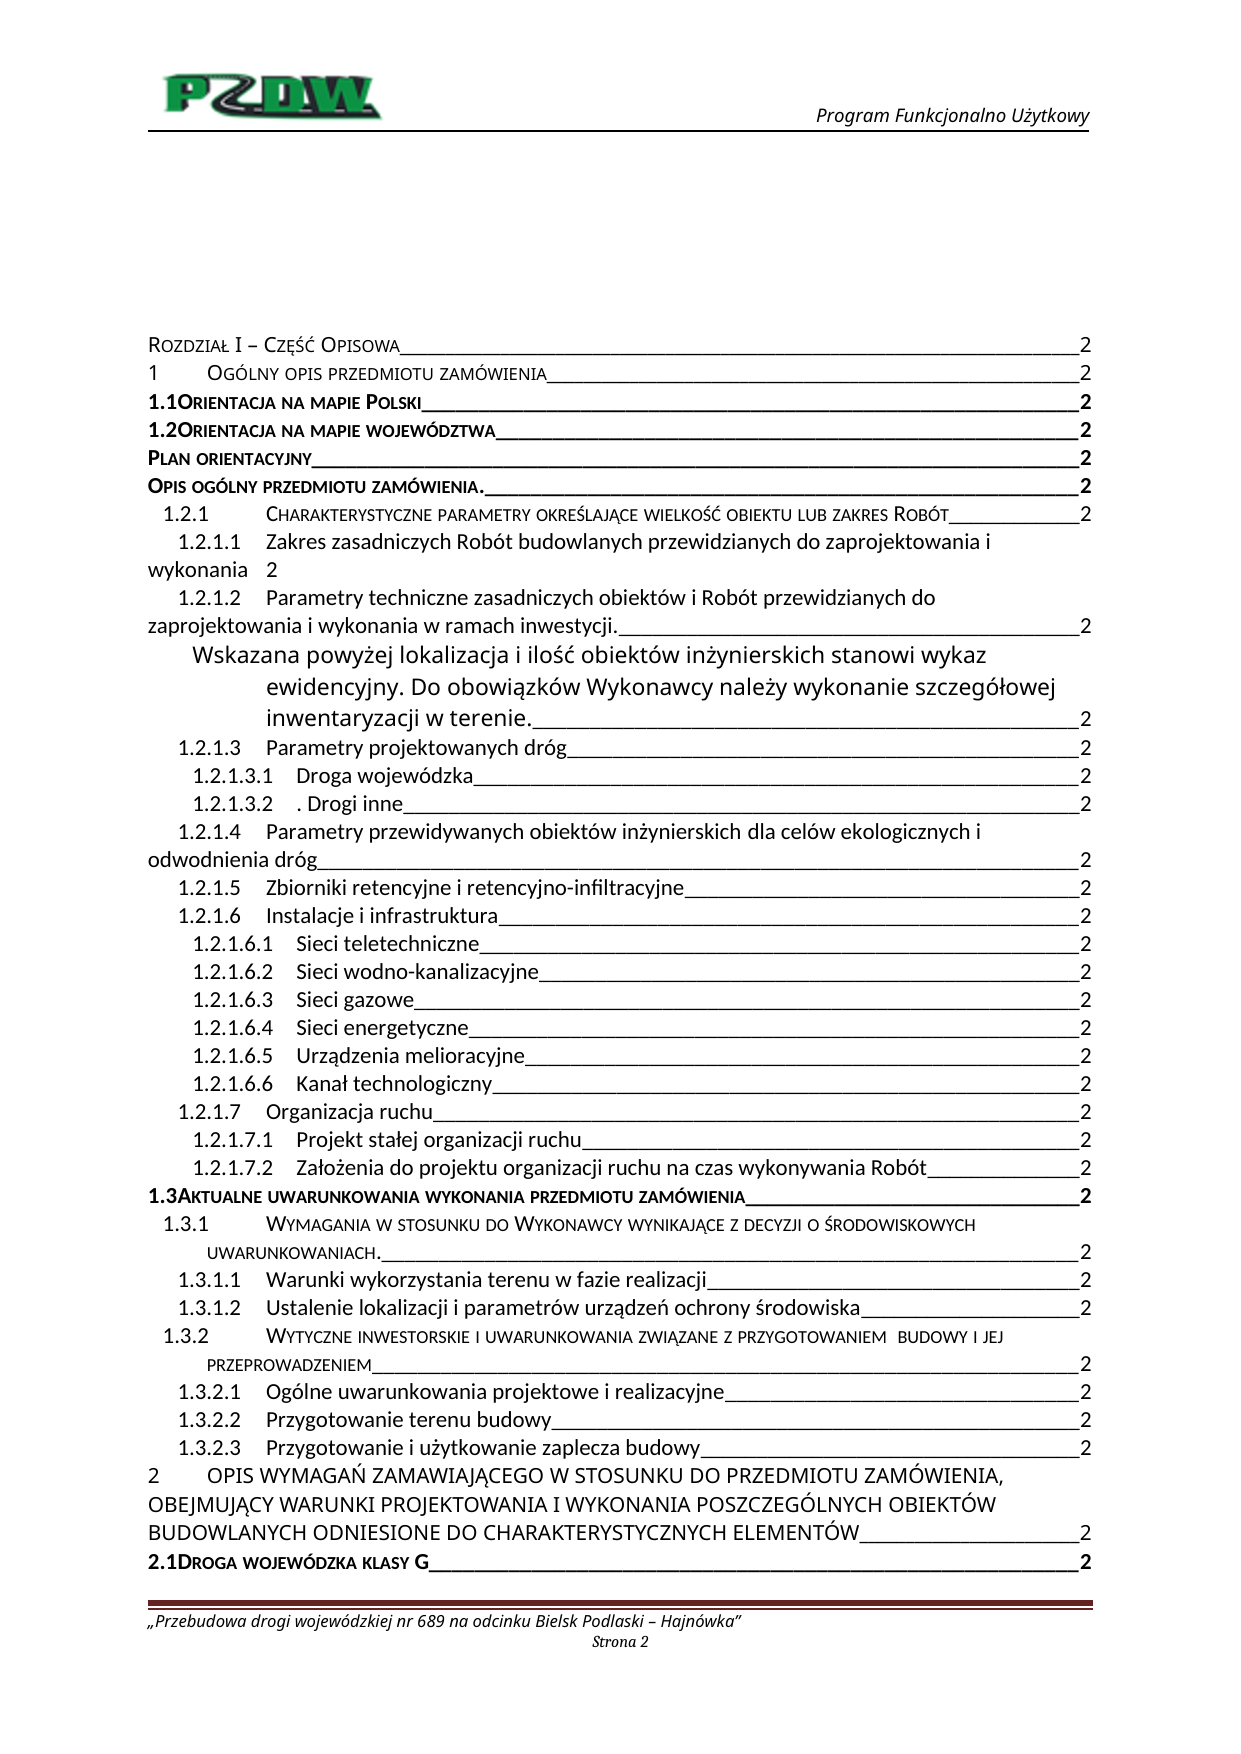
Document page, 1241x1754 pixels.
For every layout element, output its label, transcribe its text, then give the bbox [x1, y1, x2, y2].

text 1.2.1.7.2 Założenia do projektu organizacji ruchu na czas wykonywania Robót 2 [192, 1153, 1093, 1181]
text Wskazana powyżej lokalizacja i ilość obiektów inżynierskich stanowi wykaz ewidencyjny. Do obowiązków Wykonawcy należy wykonanie szczegółowej inwentaryzacji w terenie. 2 [192, 639, 1093, 733]
text 2.1 Droga wojewódzka klasy G 2 [148, 1547, 1093, 1575]
text 1.2.1.5 Zbiorniki retencyjne i retencyjno-infiltracyjne 2 [148, 873, 1093, 901]
text 1.2.1.6.5 Urządzenia melioracyjne 2 [192, 1041, 1093, 1069]
text 1.3.2.3 Przygotowanie i użytkowanie zaplecza budowy 2 [148, 1433, 1093, 1461]
text 1.2.1.6.4 Sieci energetyczne 2 [192, 1013, 1093, 1041]
text 1.3.2.2 Przygotowanie terenu budowy 2 [148, 1405, 1093, 1433]
text 1.2.1.1 Zakres zasadniczych Robót budowlanych przewidzianych do zaprojektowania i wykonania 2 [148, 527, 1093, 583]
text 1.2.1.6.3 Sieci gazowe 2 [192, 985, 1093, 1013]
text 1.2.1.7.1 Projekt stałej organizacji ruchu 2 [192, 1125, 1093, 1153]
text Plan orientacyjny 2 [148, 443, 1093, 471]
text 1.3.1.2 Ustalenie lokalizacji i parametrów urządzeń ochrony środowiska 2 [148, 1293, 1093, 1321]
text Opis ogólny przedmiotu zamówienia. 2 [148, 471, 1093, 499]
text 1.3 Aktualne uwarunkowania wykonania przedmiotu zamówienia 2 [148, 1181, 1093, 1209]
text 1.3.1.1 Warunki wykorzystania terenu w fazie realizacji 2 [148, 1265, 1093, 1293]
text 1.2.1.6.6 Kanał technologiczny 2 [192, 1069, 1093, 1097]
text 1.2.1.2 Parametry techniczne zasadniczych obiektów i Robót przewidzianych do zaprojektowania i wykonania w ramach inwestycji. 2 [148, 583, 1093, 639]
text 1.2.1.6 Instalacje i infrastruktura 2 [148, 901, 1093, 929]
text 1.2.1.3.1 Droga wojewódzka 2 [192, 761, 1093, 789]
text 1.2.1.6.1 Sieci teletechniczne 2 [192, 929, 1093, 957]
text 1.2.1.7 Organizacja ruchu 2 [148, 1097, 1093, 1125]
text 1.2.1.4 Parametry przewidywanych obiektów inżynierskich dla celów ekologicznych i odwodnienia dróg 2 [148, 817, 1093, 873]
text 1.3.2 Wytyczne inwestorskie i uwarunkowania związane z przygotowaniem budowy i jej przeprowadzeniem 2 [162, 1321, 1093, 1377]
text 1.3.1 Wymagania w stosunku do Wykonawcy wynikające z decyzji o środowiskowych uwarunkowaniach. 2 [162, 1209, 1093, 1265]
text Rozdział I – Część Opisowa 2 [148, 330, 1093, 358]
text 1 Ogólny opis przedmiotu zamówienia 2 [148, 358, 1093, 387]
text 1.2.1 Charakterystyczne parametry określające wielkość obiektu lub zakres Robót 2 [162, 499, 1093, 527]
text 1.2.1.3.2 . Drogi inne 2 [192, 789, 1093, 817]
text 1.2 Orientacja na mapie województwa 2 [148, 415, 1093, 443]
text 1.2.1.3 Parametry projektowanych dróg 2 [148, 733, 1093, 761]
text 1.3.2.1 Ogólne uwarunkowania projektowe i realizacyjne 2 [148, 1377, 1093, 1405]
picture [159, 61, 389, 130]
text 2 OPIS WYMAGAŃ ZAMAWIAJĄCEGO W STOSUNKU DO PRZEDMIOTU ZAMÓWIENIA, OBEJMUJĄCY WARUNKI PROJEKTOWANIA I WYKONANIA POSZCZEGÓLNYCH OBIEKTÓW BUDOWLANYCH ODNIESIONE DO CHARAKTERYSTYCZNYCH ELEMENTÓW 2 [148, 1461, 1093, 1547]
text 1.2.1.6.2 Sieci wodno-kanalizacyjne 2 [192, 957, 1093, 985]
text 1.1 Orientacja na mapie Polski 2 [148, 387, 1093, 415]
